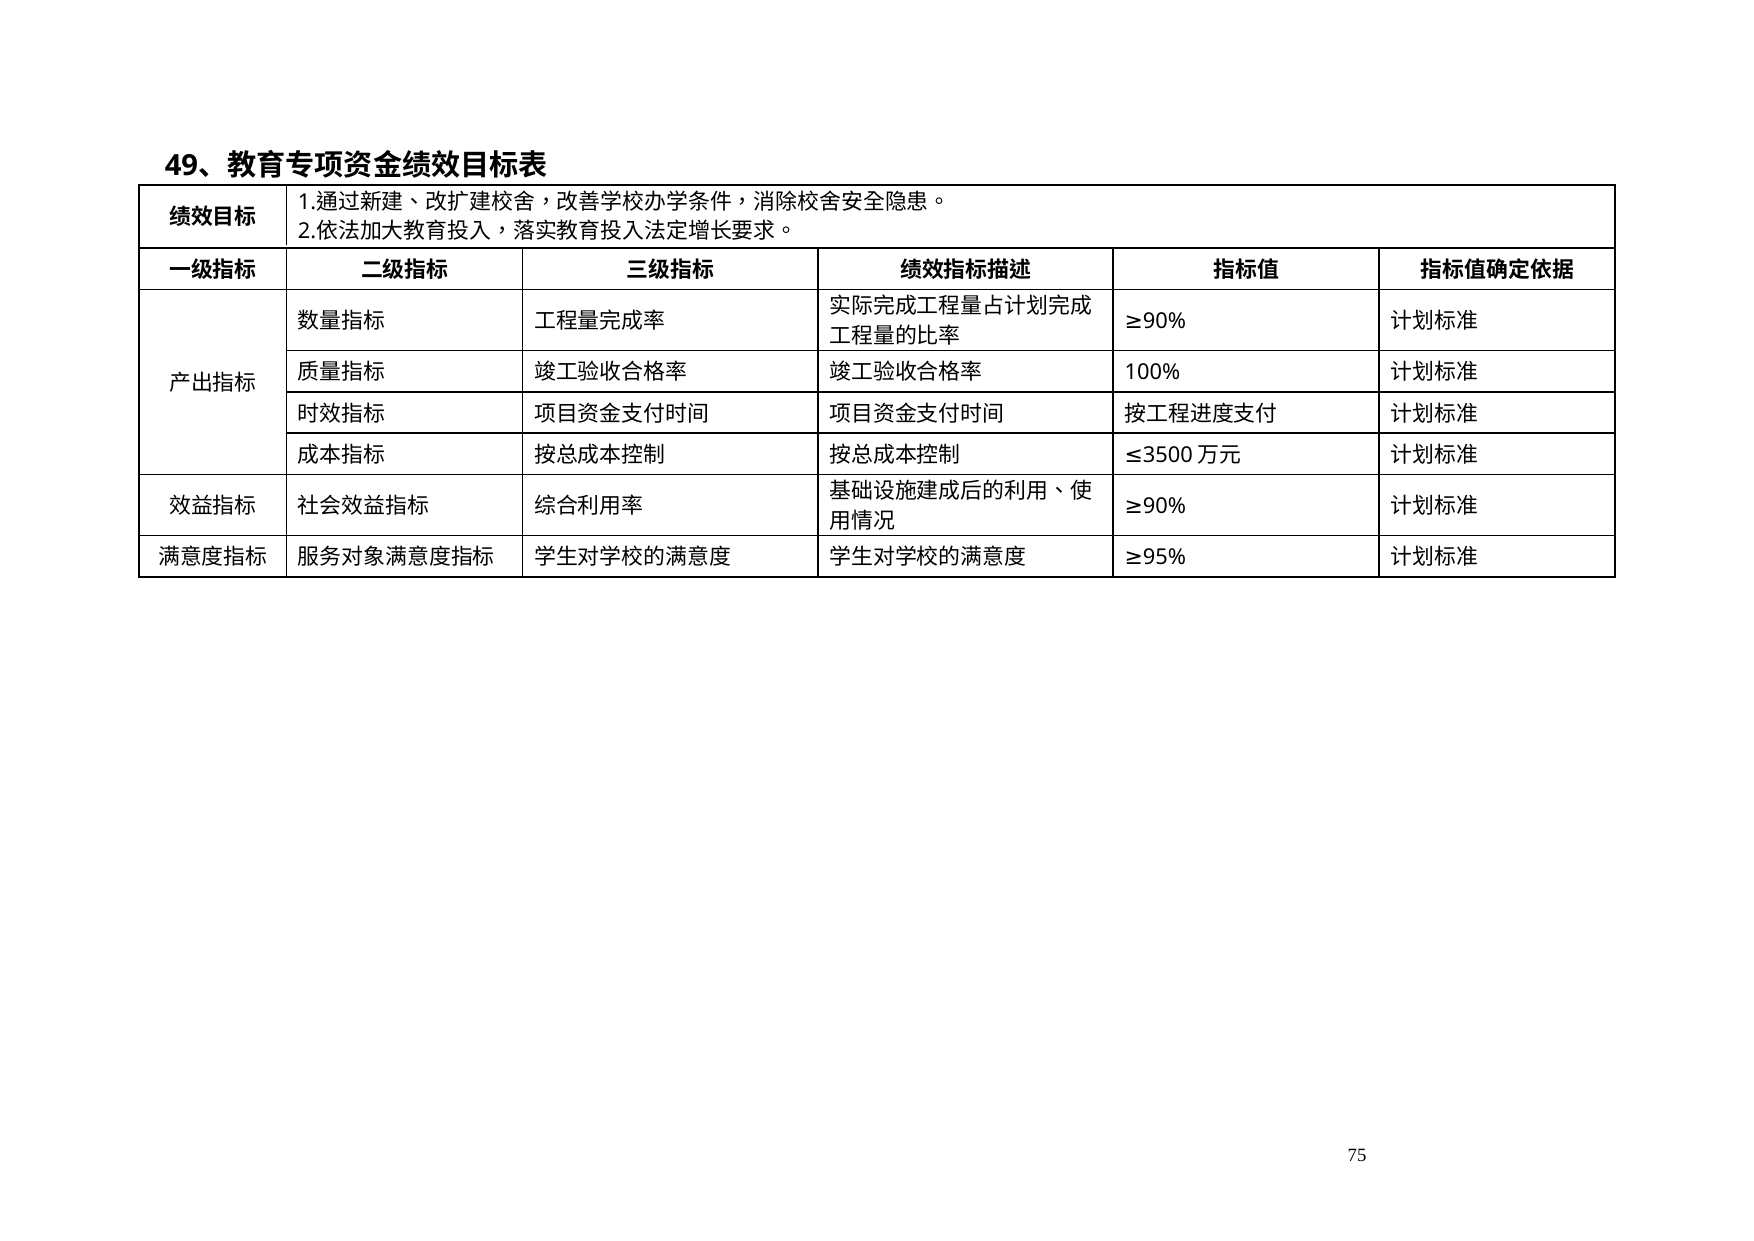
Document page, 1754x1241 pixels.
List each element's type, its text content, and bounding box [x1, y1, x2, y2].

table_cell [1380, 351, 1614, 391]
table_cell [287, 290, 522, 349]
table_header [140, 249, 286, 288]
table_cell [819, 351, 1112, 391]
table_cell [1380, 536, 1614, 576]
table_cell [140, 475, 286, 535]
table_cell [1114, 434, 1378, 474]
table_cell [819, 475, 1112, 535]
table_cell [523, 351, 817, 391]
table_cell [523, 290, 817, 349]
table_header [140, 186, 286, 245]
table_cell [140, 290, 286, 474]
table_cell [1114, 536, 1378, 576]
text 49、教育专项资金绩效目标表 [106, 142, 1648, 184]
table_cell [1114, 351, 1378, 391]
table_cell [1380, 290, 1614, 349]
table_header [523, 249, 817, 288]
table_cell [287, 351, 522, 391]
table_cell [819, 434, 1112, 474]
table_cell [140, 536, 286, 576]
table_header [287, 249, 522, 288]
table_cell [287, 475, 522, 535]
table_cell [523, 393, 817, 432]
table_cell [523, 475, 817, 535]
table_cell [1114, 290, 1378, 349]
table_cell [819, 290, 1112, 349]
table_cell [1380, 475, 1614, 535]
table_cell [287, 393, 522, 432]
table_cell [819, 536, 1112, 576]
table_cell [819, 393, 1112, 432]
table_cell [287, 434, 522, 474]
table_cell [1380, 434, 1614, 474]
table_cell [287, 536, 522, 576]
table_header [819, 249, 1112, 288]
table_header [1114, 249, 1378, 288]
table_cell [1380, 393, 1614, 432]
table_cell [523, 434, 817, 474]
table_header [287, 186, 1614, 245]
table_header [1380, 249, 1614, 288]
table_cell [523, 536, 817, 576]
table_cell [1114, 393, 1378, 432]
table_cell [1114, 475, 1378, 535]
